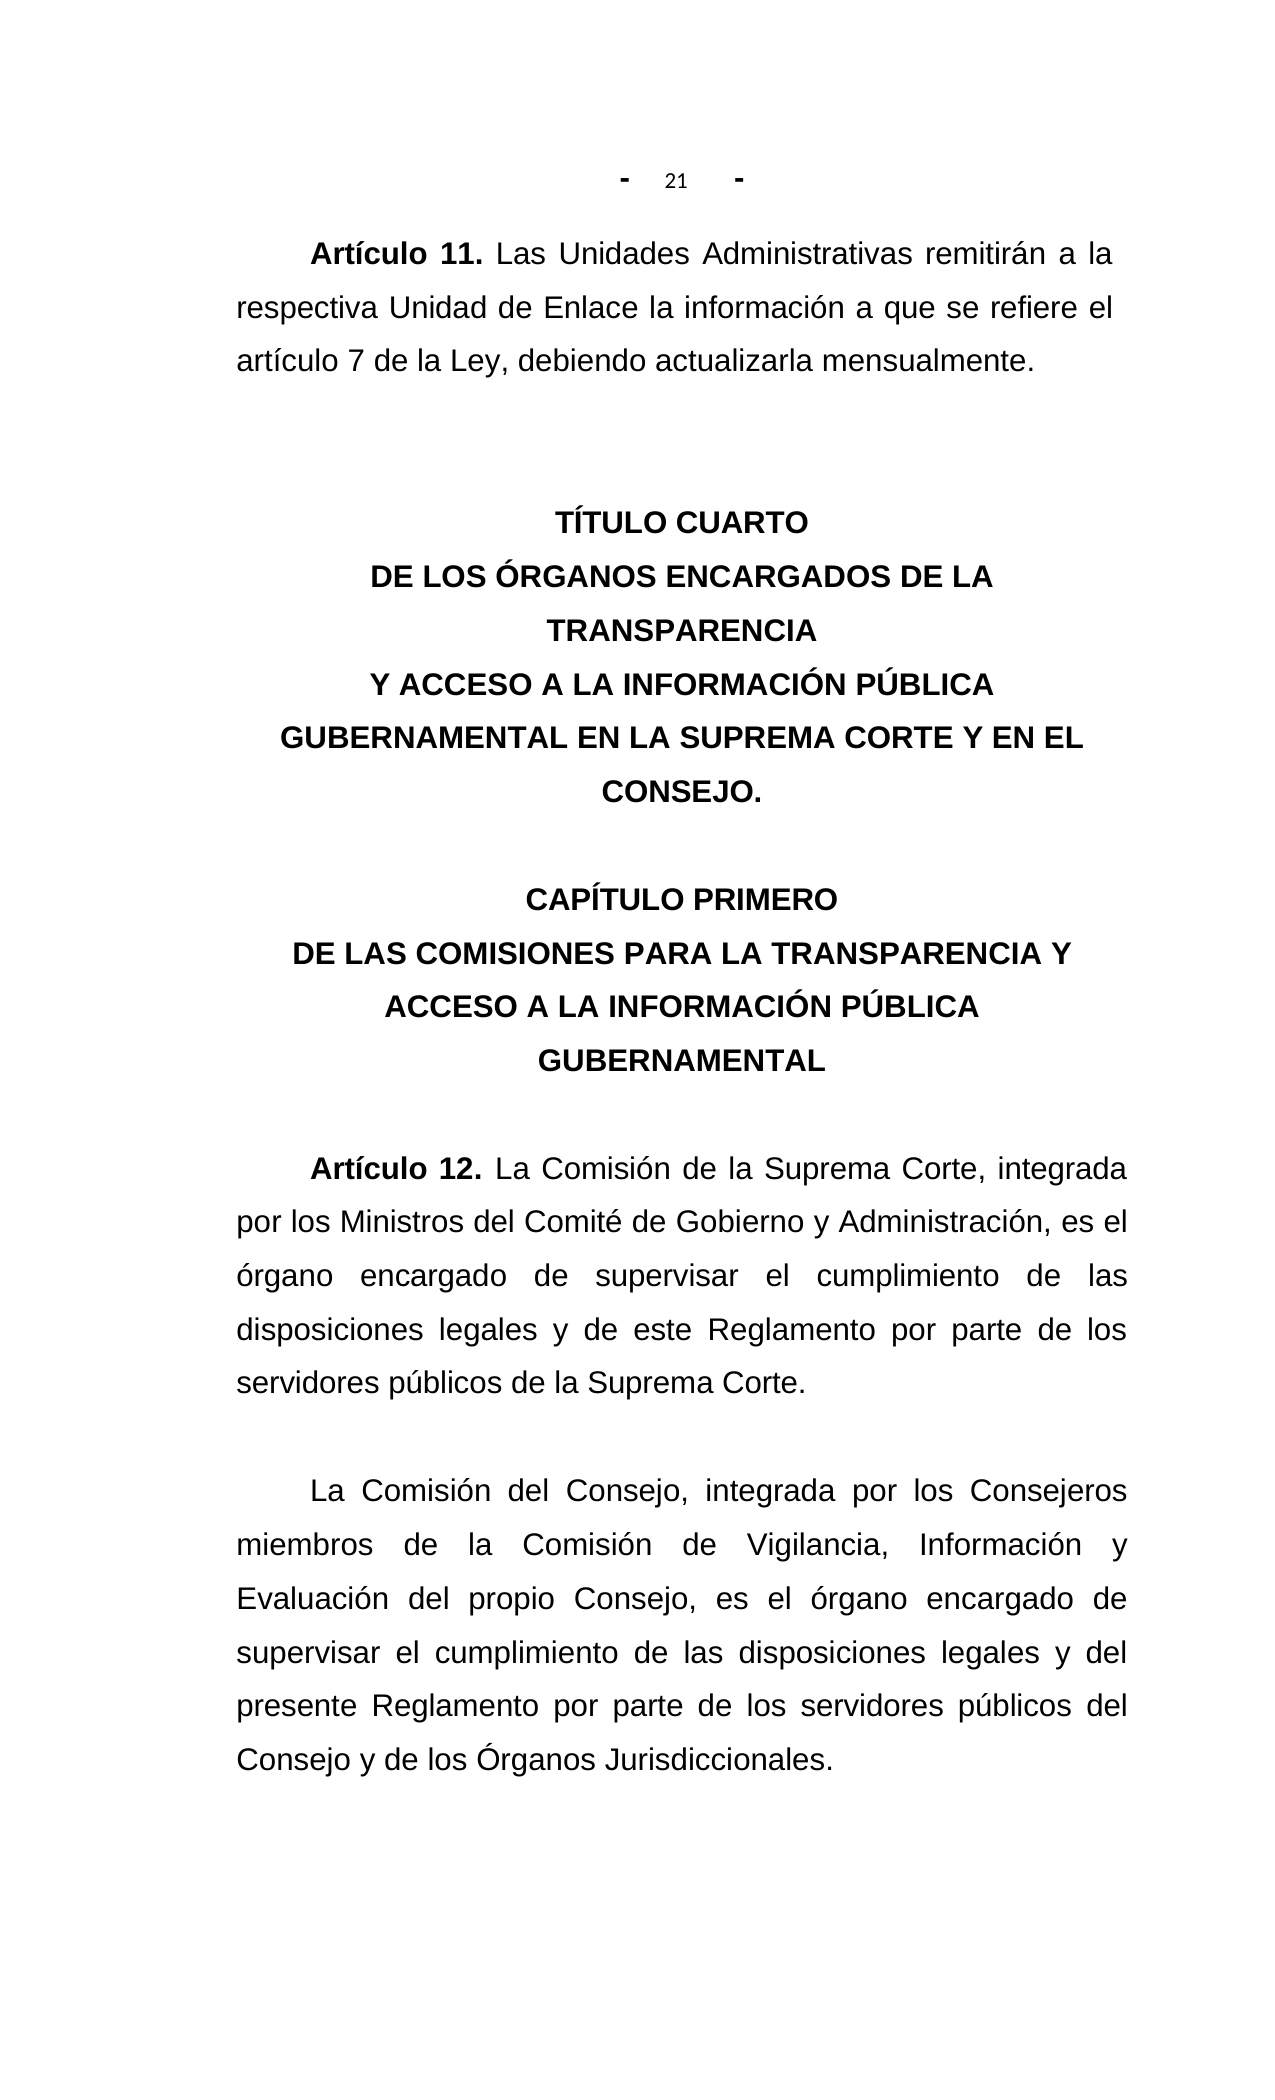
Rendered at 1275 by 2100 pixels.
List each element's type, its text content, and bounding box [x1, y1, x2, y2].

text DE LAS COMISIONES PARA LA TRANSPARENCIA Y ACCESO A LA INFORMACIÓN PÚBLICA GUBERNAMENTAL [292, 935, 1072, 1078]
text Artículo 11. Las Unidades Administrativas remitirán a la respectiva Unidad de Enlace la información a que se refiere el artículo 7 de la Ley, debiendo actualizarla mensualmente. [236, 235, 1113, 378]
text Y ACCESO A LA INFORMACIÓN PÚBLICA GUBERNAMENTAL EN LA SUPREMA CORTE Y EN EL CONSEJO. [279, 666, 1084, 809]
text DE LOS ÓRGANOS ENCARGADOS DE LA TRANSPARENCIA [370, 558, 993, 648]
text CAPÍTULO PRIMERO [224, 881, 1139, 917]
text Artículo 12. La Comisión de la Suprema Corte, integrada por los Ministros del Comité de Gobierno y Administración, es el órgano encargado de supervisar el cumplimiento de las disposiciones legales y de este Reglamento por parte de los servidores públicos de la Suprema Corte. [236, 1150, 1127, 1400]
text La Comisión del Consejo, integrada por los Consejeros miembros de la Comisión de Vigilancia, Información y Evaluación del propio Consejo, es el órgano encargado de supervisar el cumplimiento de las disposiciones legales y del presente Reglamento por parte de los servidores públicos del Consejo y de los Órganos Jurisdiccionales. [236, 1472, 1127, 1777]
subtitle TÍTULO CUARTO [292, 504, 1072, 540]
